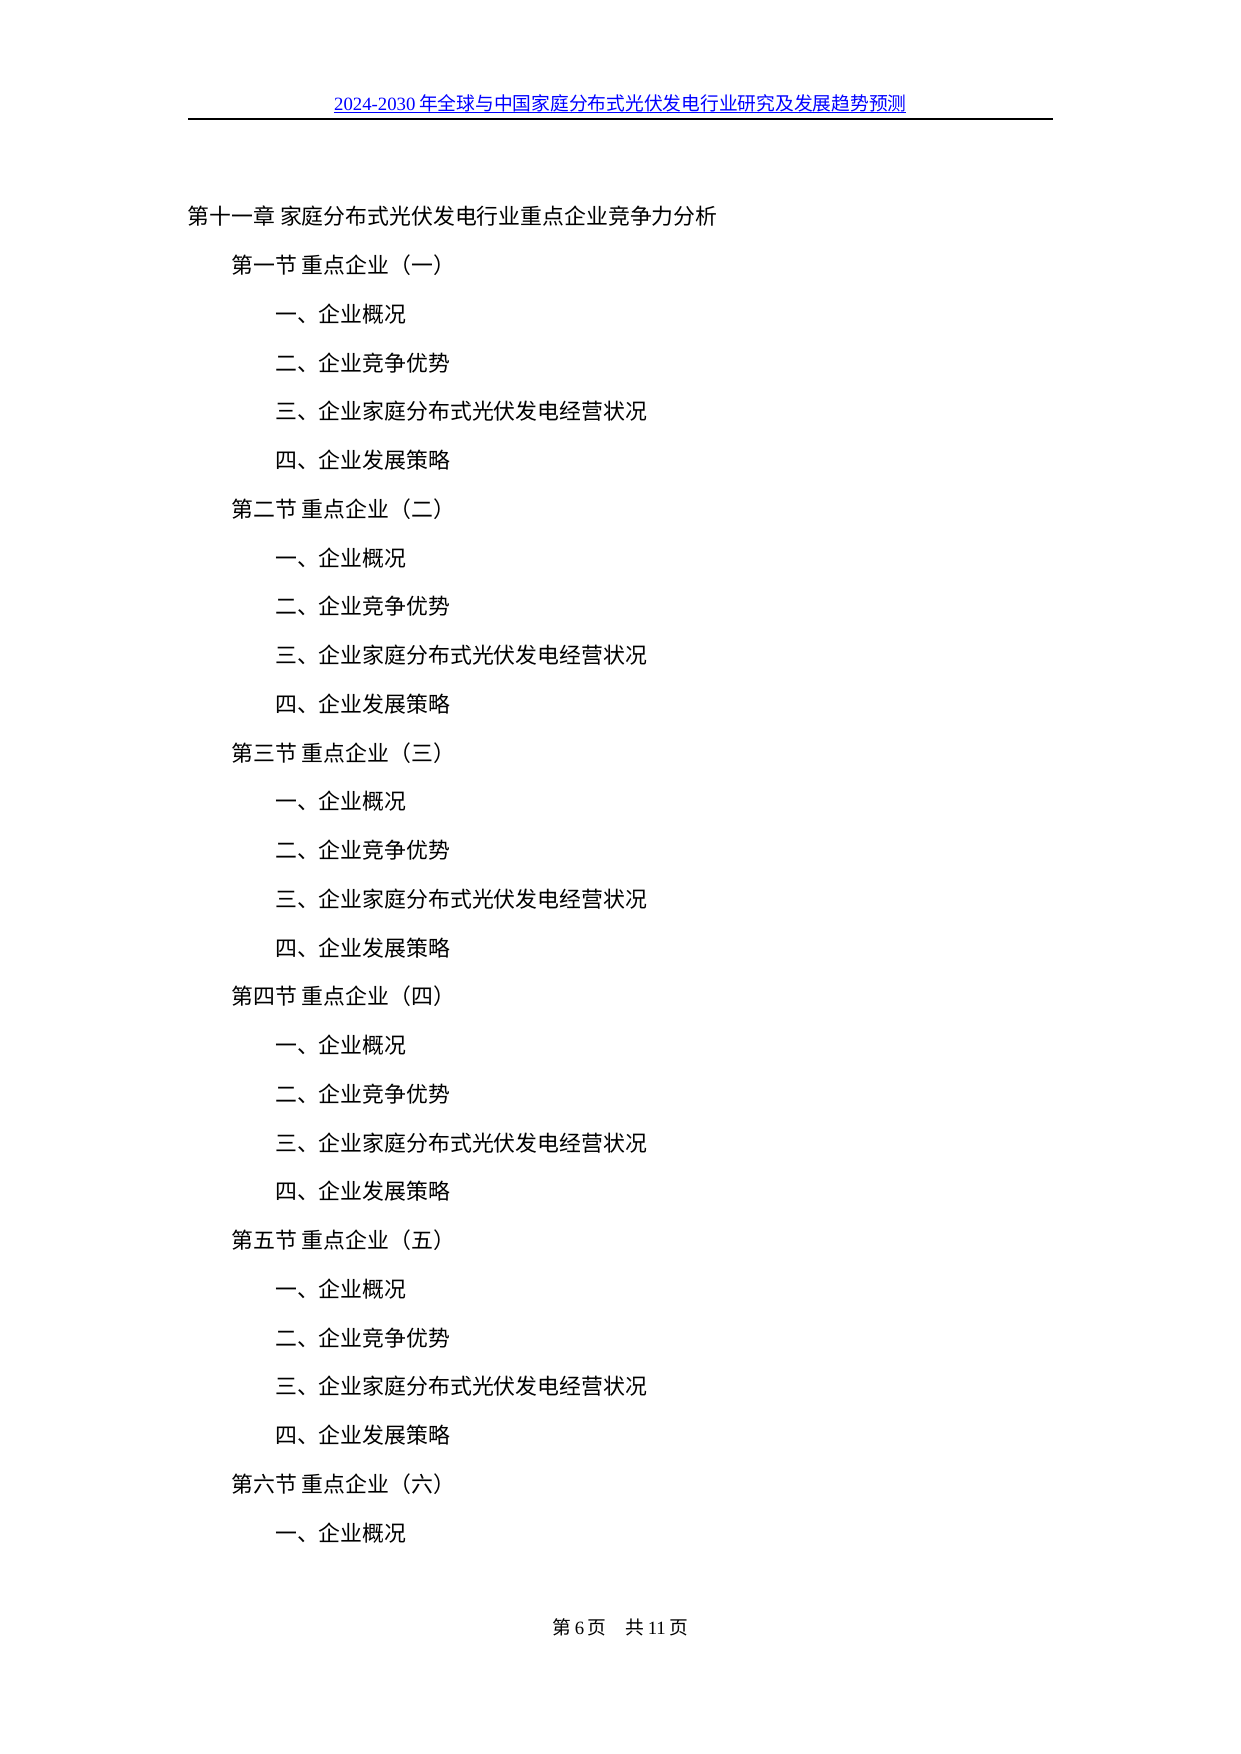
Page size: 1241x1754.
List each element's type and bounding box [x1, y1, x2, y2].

text [187, 150, 1053, 1548]
